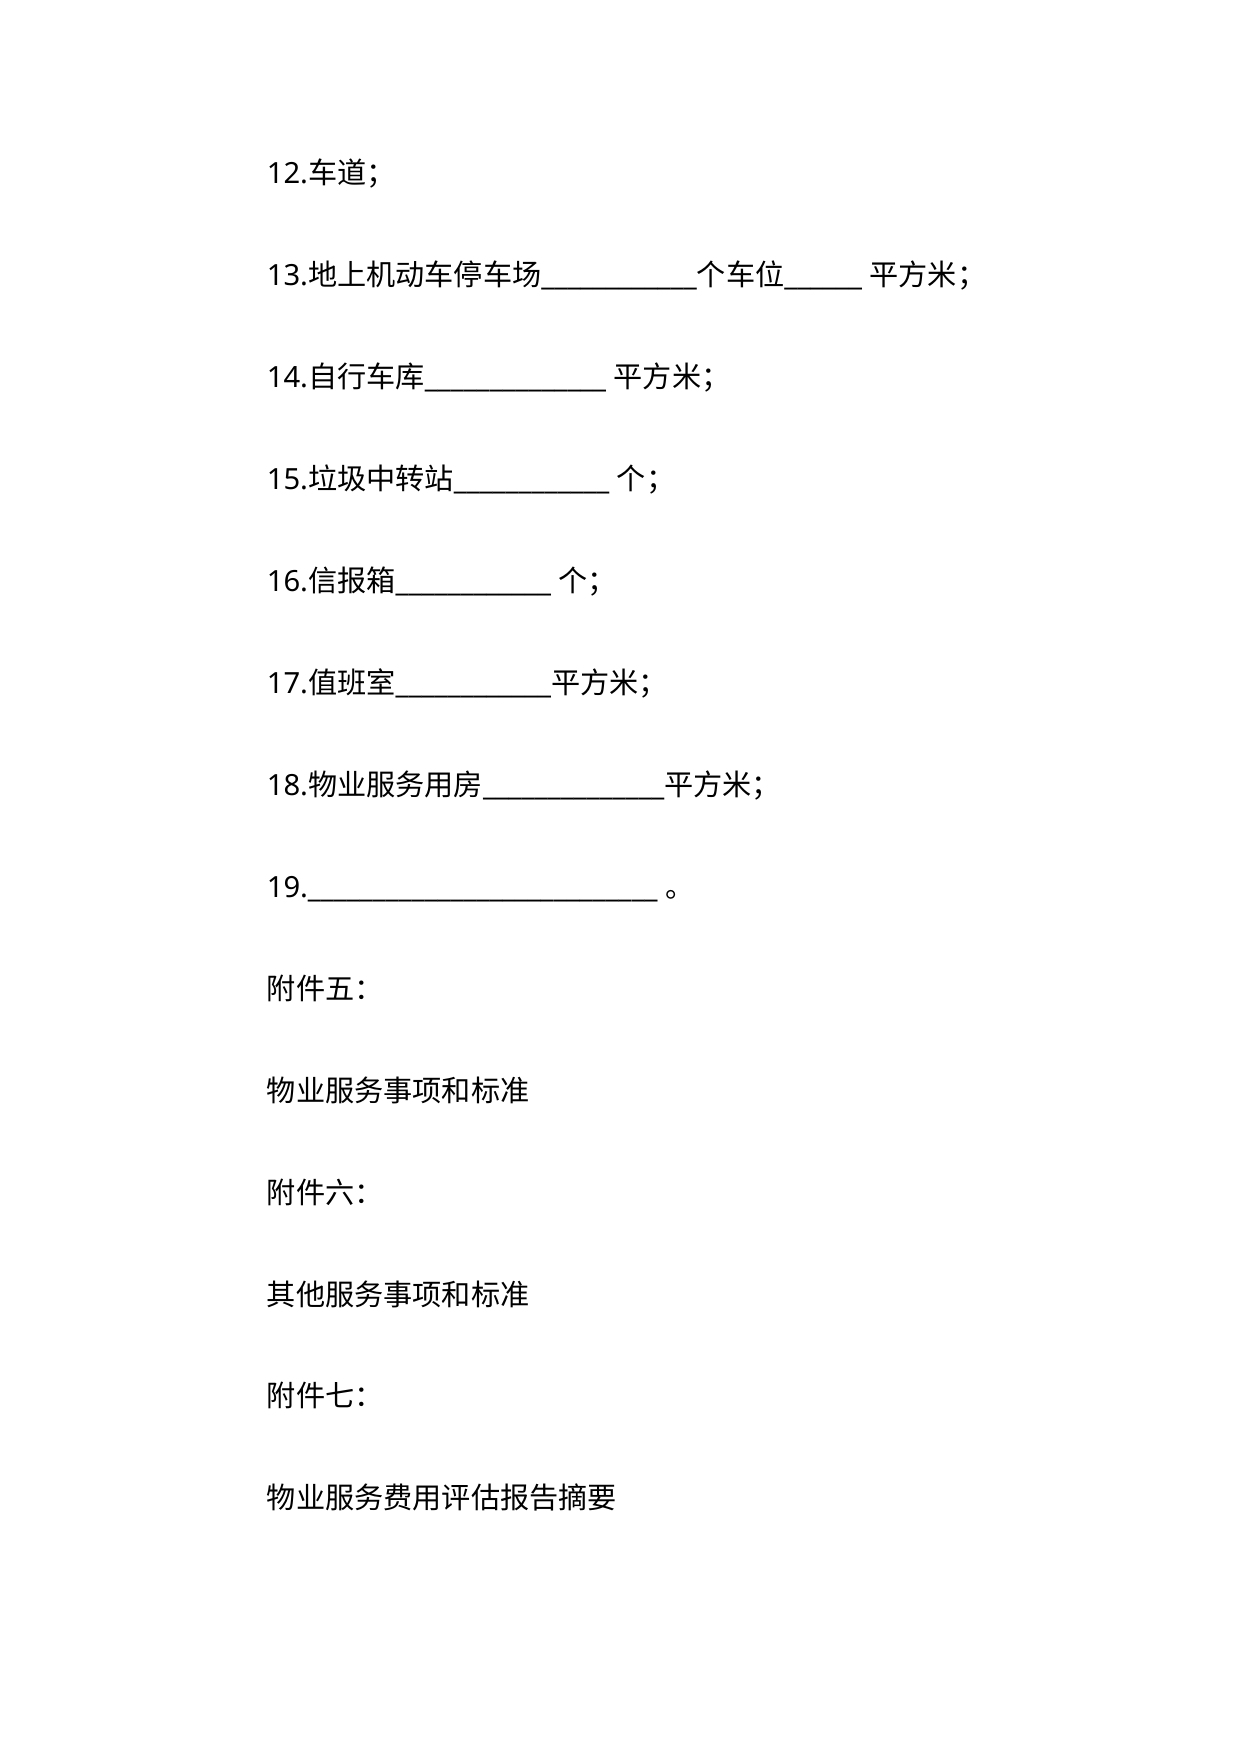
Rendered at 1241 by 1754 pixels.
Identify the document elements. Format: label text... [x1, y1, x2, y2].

text 附件七： [150, 1373, 1090, 1415]
text 物业服务事项和标准 [150, 1068, 1090, 1110]
text 附件五： [150, 966, 1090, 1008]
text 18.物业服务用房______________平方米； [150, 762, 1090, 804]
text 13.地上机动车停车场____________个车位______ 平方米； [150, 252, 1090, 294]
text 其他服务事项和标准 [150, 1271, 1090, 1313]
text 16.信报箱____________ 个； [150, 558, 1090, 600]
text 附件六： [150, 1169, 1090, 1212]
text 14.自行车库______________ 平方米； [150, 354, 1090, 396]
text 12.车道； [150, 150, 1090, 192]
text 15.垃圾中转站____________ 个； [150, 456, 1090, 498]
text 19.___________________________ 。 [150, 864, 1090, 906]
text 物业服务费用评估报告摘要 [150, 1475, 1090, 1517]
text 17.值班室____________平方米； [150, 660, 1090, 702]
